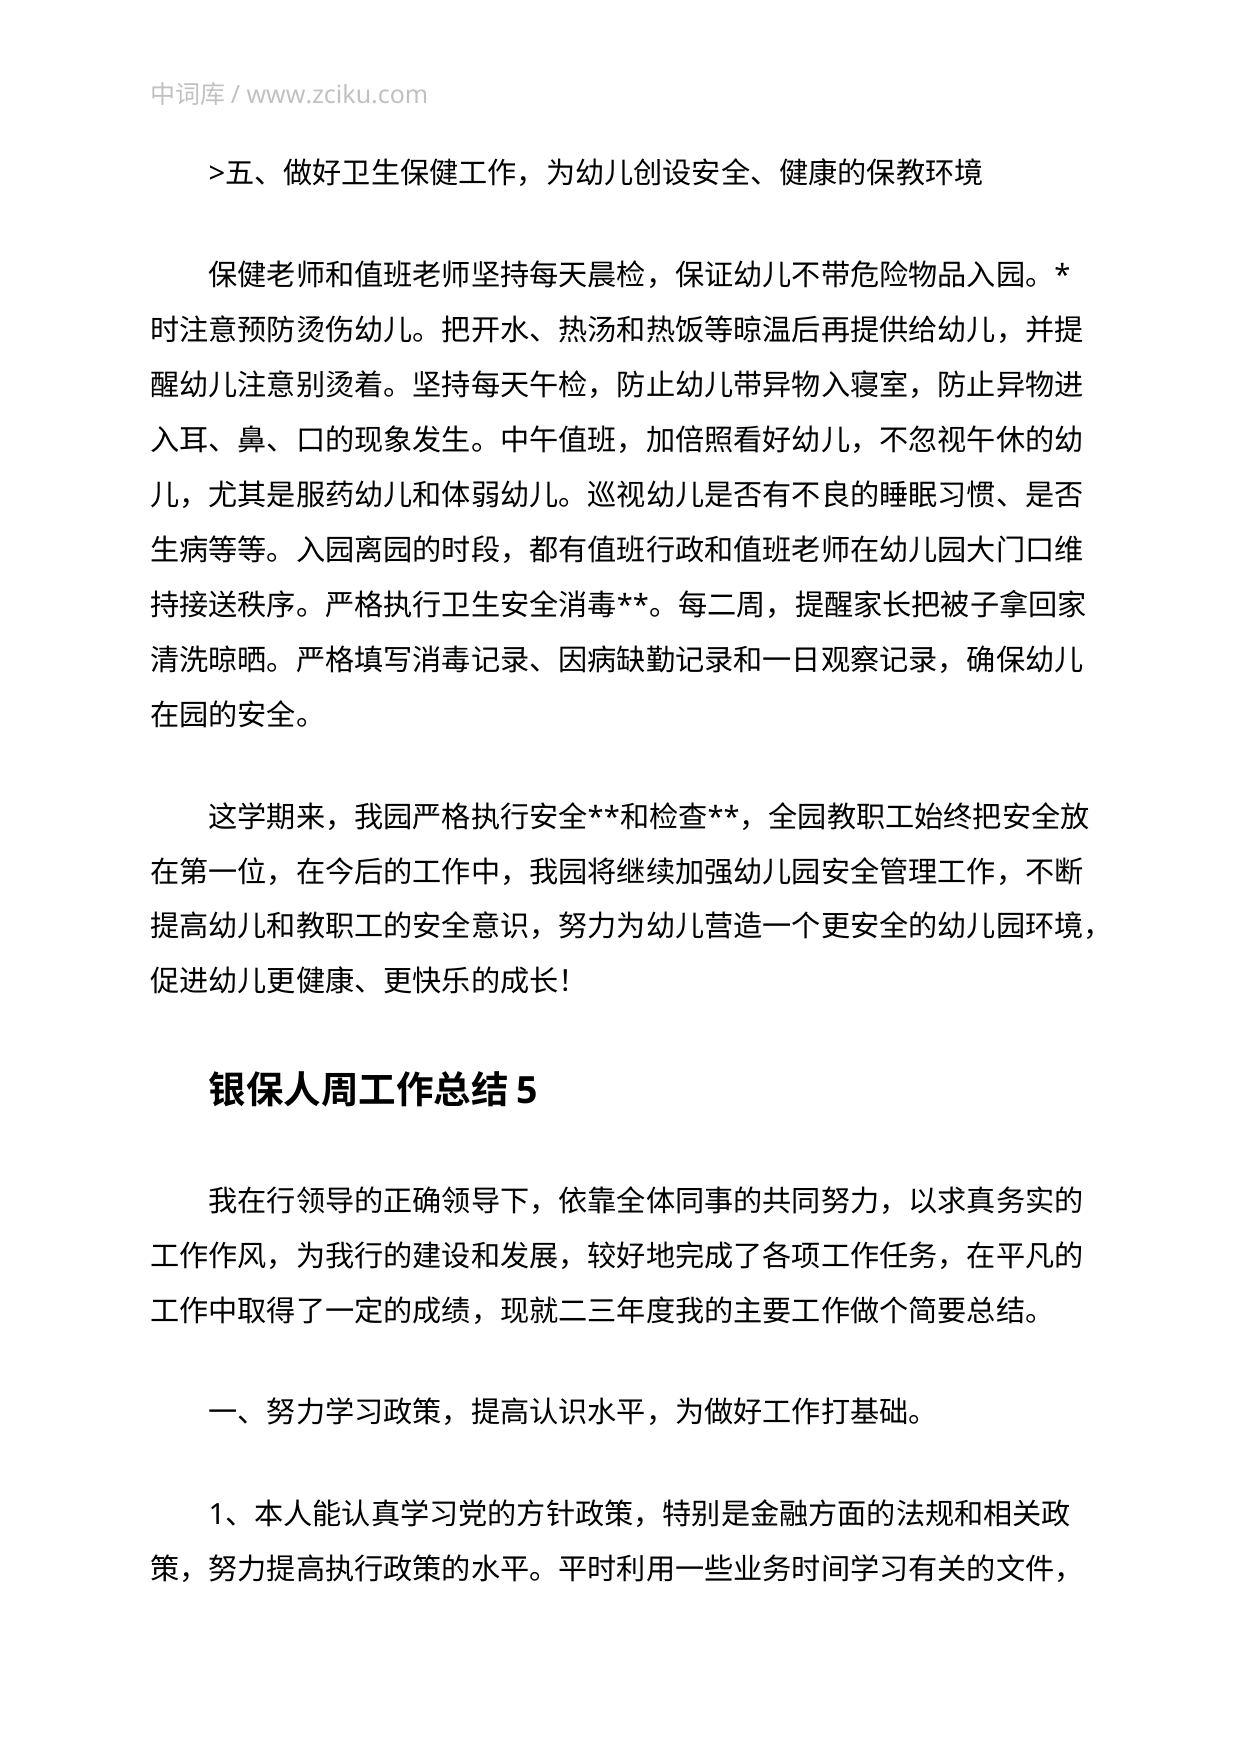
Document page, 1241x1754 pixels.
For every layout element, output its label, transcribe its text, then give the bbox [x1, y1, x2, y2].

text 我在行领导的正确领导下，依靠全体同事的共同努力，以求真务实的工作作风，为我行的建设和发展，较好地完成了各项工作任务，在平凡的工作中取得了一定的成绩，现就二三年度我的主要工作做个简要总结。 [150, 1177, 1090, 1329]
text 一、努力学习政策，提高认识水平，为做好工作打基础。 [150, 1389, 1090, 1431]
text 银保人周工作总结5 [150, 1060, 1090, 1114]
text 这学期来，我园严格执行安全**和检查**，全园教职工始终把安全放在第一位，在今后的工作中，我园将继续加强幼儿园安全管理工作，不断提高幼儿和教职工的安全意识，努力为幼儿营造一个更安全的幼儿园环境，促进幼儿更健康、更快乐的成长！ [150, 793, 1090, 1000]
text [150, 1491, 1090, 1588]
text 保健老师和值班老师坚持每天晨检，保证幼儿不带危险物品入园。*时注意预防烫伤幼儿。把开水、热汤和热饭等晾温后再提供给幼儿，并提醒幼儿注意别烫着。坚持每天午检，防止幼儿带异物入寝室，防止异物进入耳、鼻、口的现象发生。中午值班，加倍照看好幼儿，不忽视午休的幼儿，尤其是服药幼儿和体弱幼儿。巡视幼儿是否有不良的睡眠习惯、是否生病等等。入园离园的时段，都有值班行政和值班老师在幼儿园大门口维持接送秩序。严格执行卫生安全消毒**。每二周，提醒家长把被子拿回家清洗晾晒。严格填写消毒记录、因病缺勤记录和一日观察记录，确保幼儿在园的安全。 [150, 252, 1090, 734]
text >五、做好卫生保健工作，为幼儿创设安全、健康的保教环境 [150, 150, 1090, 192]
